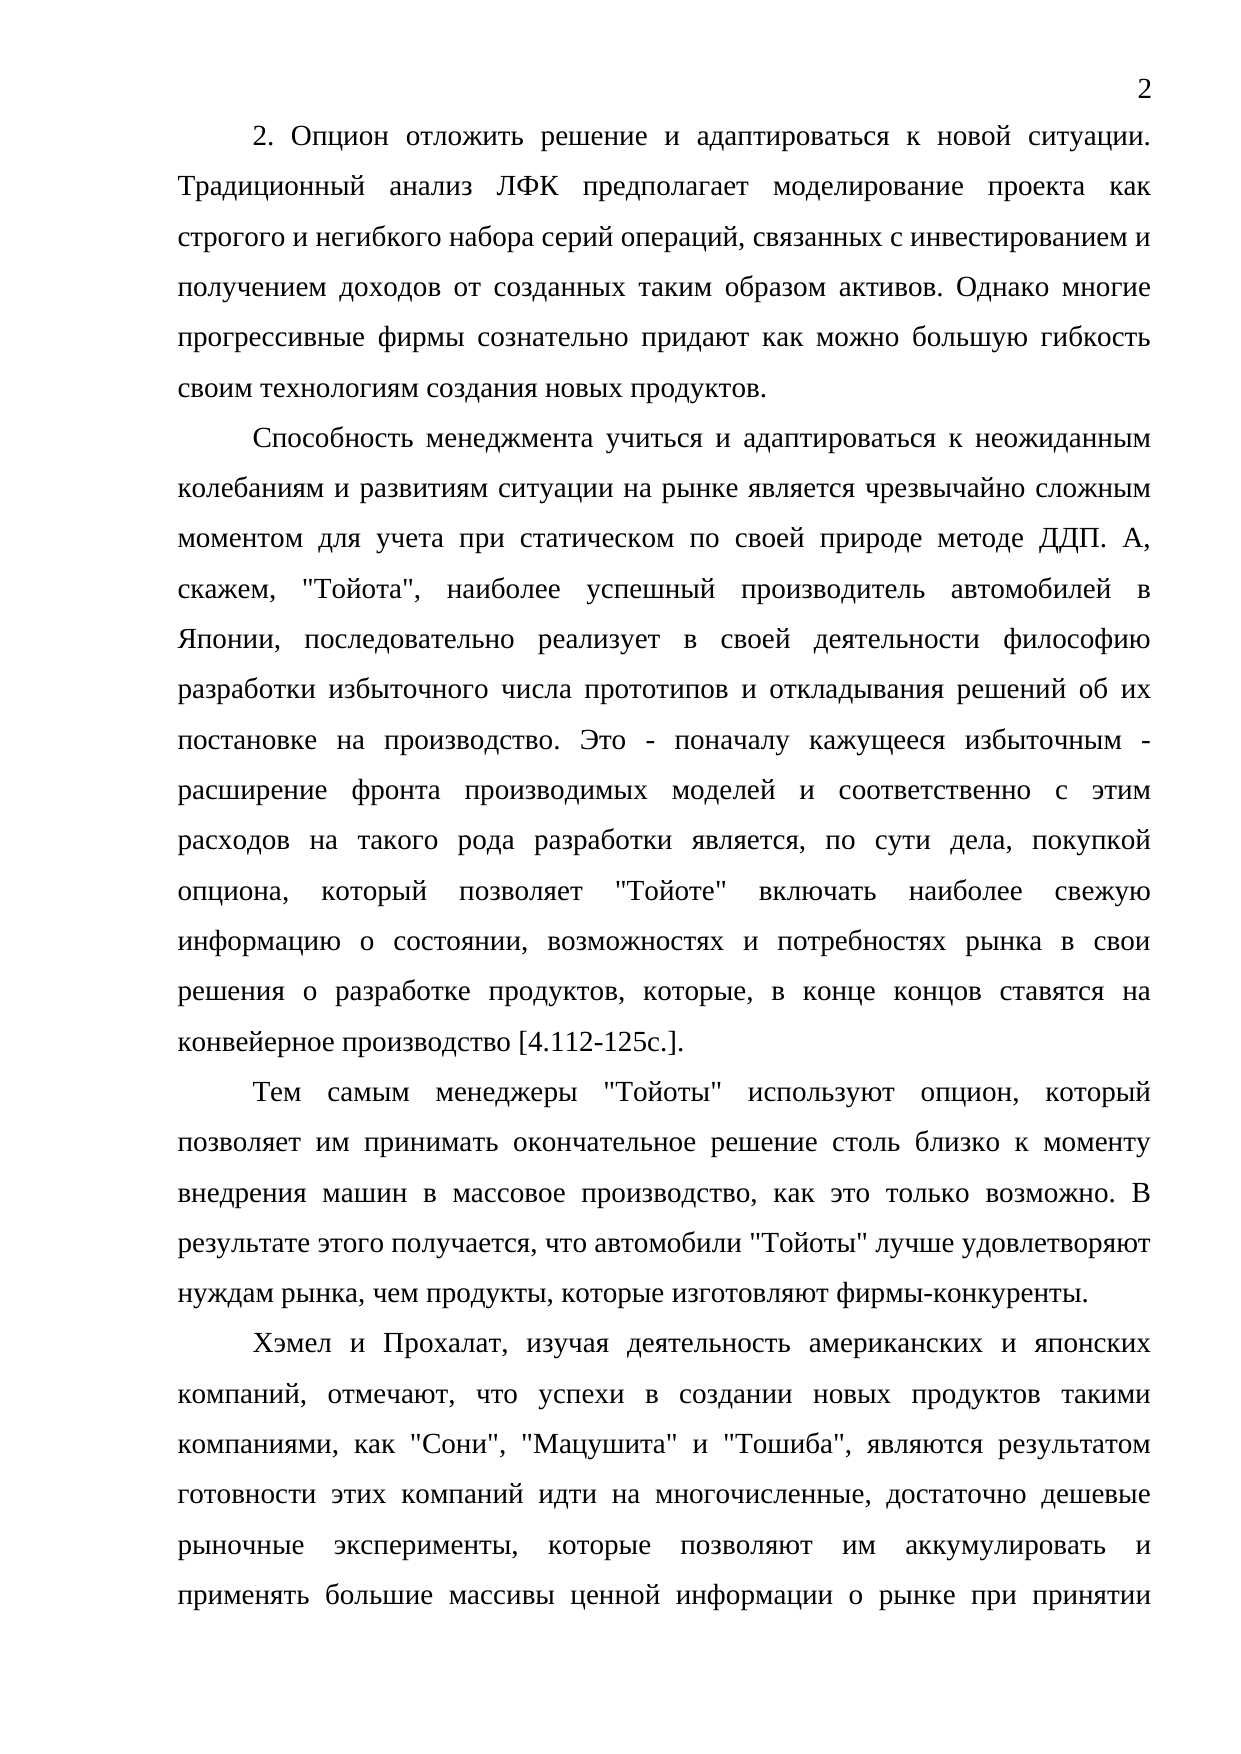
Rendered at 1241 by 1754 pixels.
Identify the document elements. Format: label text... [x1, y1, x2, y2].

text 2. Опцион отложить решение и адаптироваться к новой ситуации. Традиционный анализ ЛФК предполагает моделирование проекта как строгого и негибкого набора серий операций, связанных с инвестированием и получением доходов от созданных таким образом активов. Однако многие прогрессивные фирмы сознательно придают как можно большую гибкость своим технологиям создания новых продуктов. [177, 118, 1152, 403]
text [177, 1326, 1152, 1611]
text Способность менеджмента учиться и адаптироваться к неожиданным колебаниям и развитиям ситуации на рынке является чрезвычайно сложным моментом для учета при статическом по своей природе методе ДДП. А, скажем, "Тойота", наиболее успешный производитель автомобилей в Японии, последовательно реализует в своей деятельности философию разработки избыточного числа прототипов и откладывания решений об их постановке на производство. Это - поначалу кажущееся избыточным - расширение фронта производимых моделей и соответственно с этим расходов на такого рода разработки является, по сути дела, покупкой опциона, который позволяет "Тойоте" включать наиболее свежую информацию о состоянии, возможностях и потребностях рынка в свои решения о разработке продуктов, которые, в конце концов ставятся на конвейерное производство [4.112-125с.]. [177, 420, 1152, 1057]
text Тем самым менеджеры "Тойоты" используют опцион, который позволяет им принимать окончательное решение столь близко к моменту внедрения машин в массовое производство, как это только возможно. В результате этого получается, что автомобили "Тойоты" лучше удовлетворяют нуждам рынка, чем продукты, которые изготовляют фирмы-конкуренты. [177, 1074, 1152, 1309]
